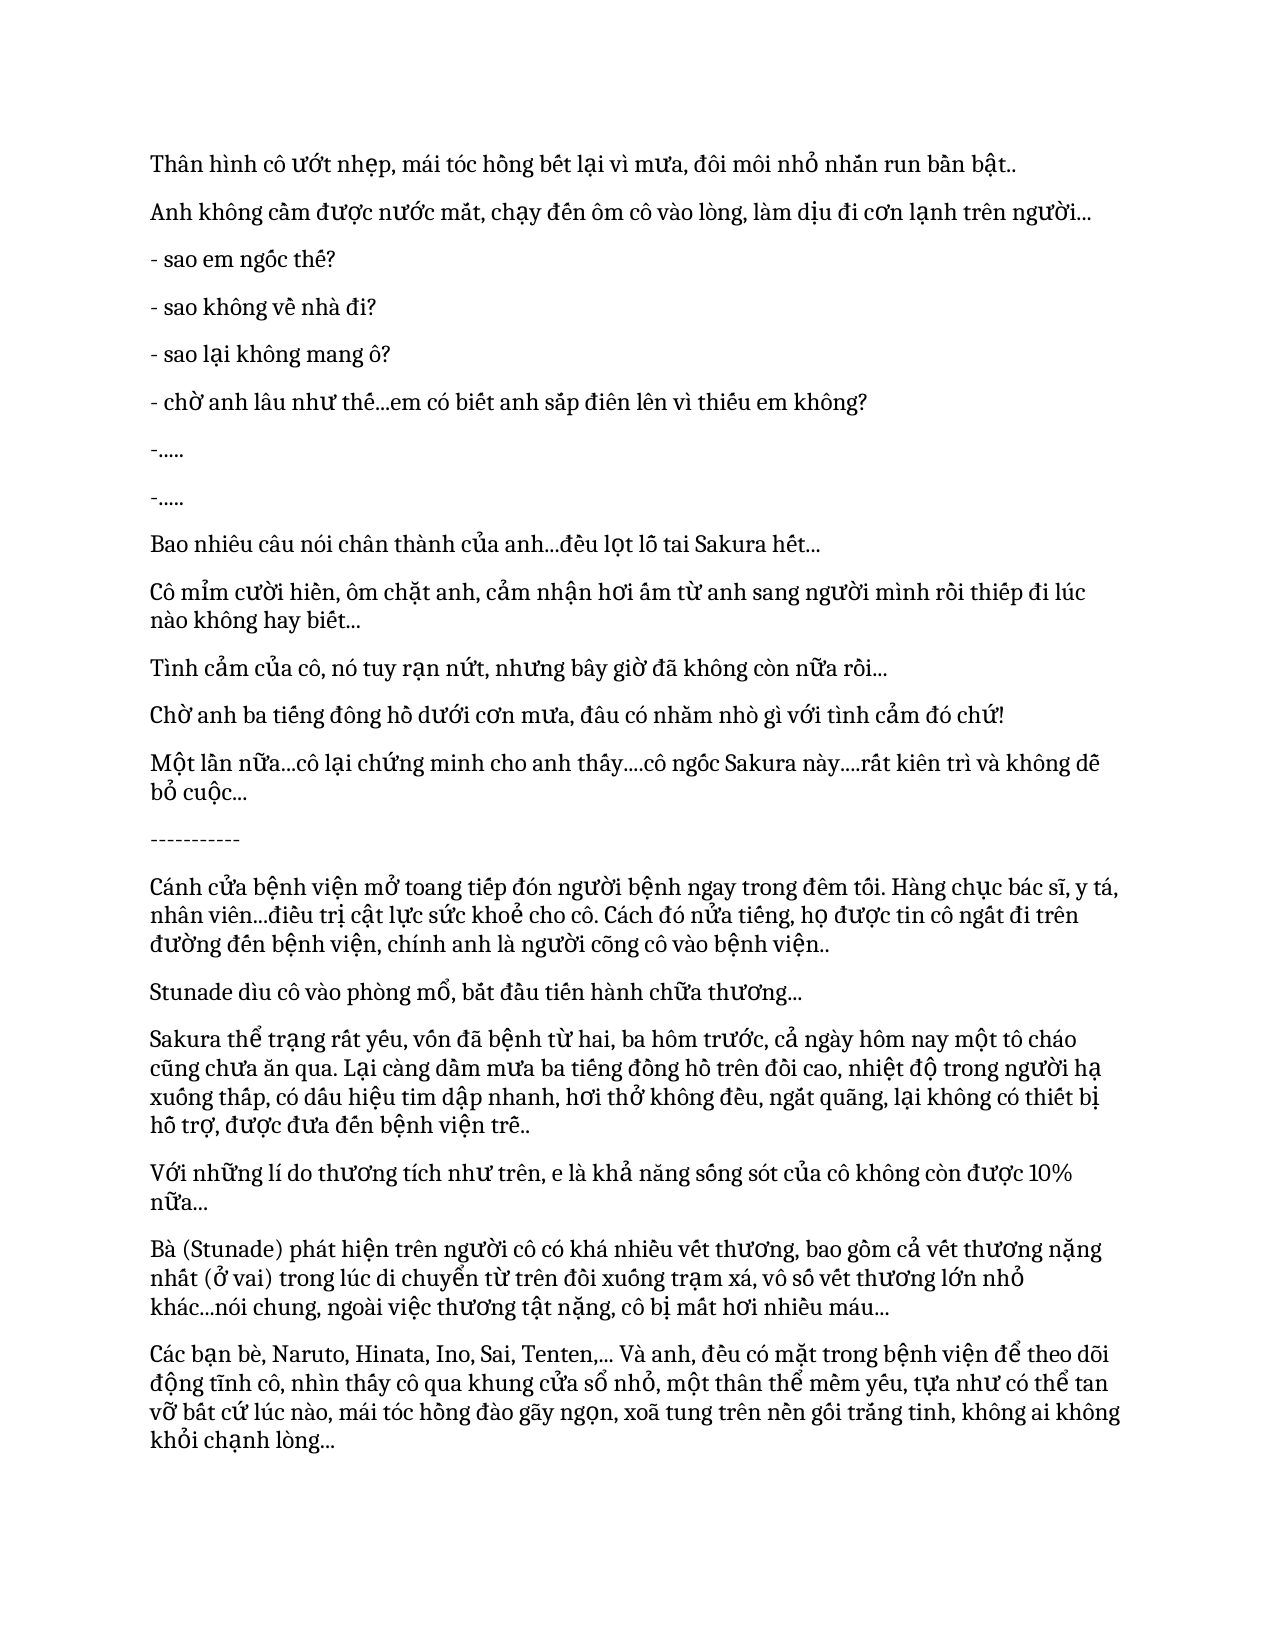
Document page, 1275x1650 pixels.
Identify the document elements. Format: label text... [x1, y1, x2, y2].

text Anh không cầm được nước mắt, chạy đến ôm cô vào lòng, làm dịu đi cơn lạnh trên người... [150, 197, 1125, 226]
text Cánh cửa bệnh viện mở toang tiếp đón người bệnh ngay trong đêm tối. Hàng chục bác sĩ, y tá, nhân viên...điều trị cật lực sức khoẻ cho cô. Cách đó nửa tiếng, họ được tin cô ngất đi trên đường đến bệnh viện, chính anh là người cõng cô vào bệnh viện.. [150, 872, 1125, 959]
text - sao không về nhà đi? [150, 292, 1125, 321]
text - chờ anh lâu như thế...em có biết anh sắp điên lên vì thiếu em không? [150, 387, 1125, 416]
text Stunade dìu cô vào phòng mổ, bắt đầu tiến hành chữa thương... [150, 977, 1125, 1006]
text Tình cảm của cô, nó tuy rạn nứt, nhưng bây giờ đã không còn nữa rồi... [150, 654, 1125, 682]
text -..... [150, 482, 1125, 511]
text Bà (Stunade) phát hiện trên người cô có khá nhiều vết thương, bao gồm cả vết thương nặng nhất (ở vai) trong lúc di chuyển từ trên đồi xuống trạm xá, vô số vết thương lớn nhỏ khác...nói chung, ngoài việc thương tật nặng, cô bị mất hơi nhiều máu... [150, 1235, 1125, 1321]
text Với những lí do thương tích như trên, e là khả năng sống sót của cô không còn được 10% nữa... [150, 1159, 1125, 1216]
text - sao lại không mang ô? [150, 340, 1125, 369]
text Thân hình cô ướt nhẹp, mái tóc hồng bết lại vì mưa, đôi môi nhỏ nhắn run bần bật.. [150, 150, 1125, 179]
text Cô mỉm cười hiền, ôm chặt anh, cảm nhận hơi ấm từ anh sang người mình rồi thiếp đi lúc nào không hay biết... [150, 577, 1125, 635]
text Các bạn bè, Naruto, Hinata, Ino, Sai, Tenten,... Và anh, đều có mặt trong bệnh viện để theo dõi động tĩnh cô, nhìn thấy cô qua khung cửa sổ nhỏ, một thân thể mềm yếu, tựa như có thể tan vỡ bất cứ lúc nào, mái tóc hồng đào gãy ngọn, xoã tung trên nền gối trắng tinh, không ai không khỏi chạnh lòng... [150, 1340, 1125, 1455]
text - sao em ngốc thế? [150, 245, 1125, 274]
text Sakura thể trạng rất yếu, vốn đã bệnh từ hai, ba hôm trước, cả ngày hôm nay một tô cháo cũng chưa ăn qua. Lại càng dầm mưa ba tiếng đồng hồ trên đồi cao, nhiệt độ trong người hạ xuống thấp, có dấu hiệu tim dập nhanh, hơi thở không đều, ngắt quãng, lại không có thiết bị hỗ trợ, được đưa đến bệnh viện trễ.. [150, 1025, 1125, 1140]
text Chờ anh ba tiếng đông hồ dưới cơn mưa, đâu có nhằm nhò gì với tình cảm đó chứ! [150, 701, 1125, 730]
text -..... [150, 435, 1125, 464]
text Bao nhiêu câu nói chân thành của anh...đều lọt lỗ tai Sakura hết... [150, 530, 1125, 559]
text ----------- [150, 825, 1125, 854]
text Một lần nữa...cô lại chứng minh cho anh thấy....cô ngốc Sakura này....rất kiên trì và không dễ bỏ cuộc... [150, 749, 1125, 806]
